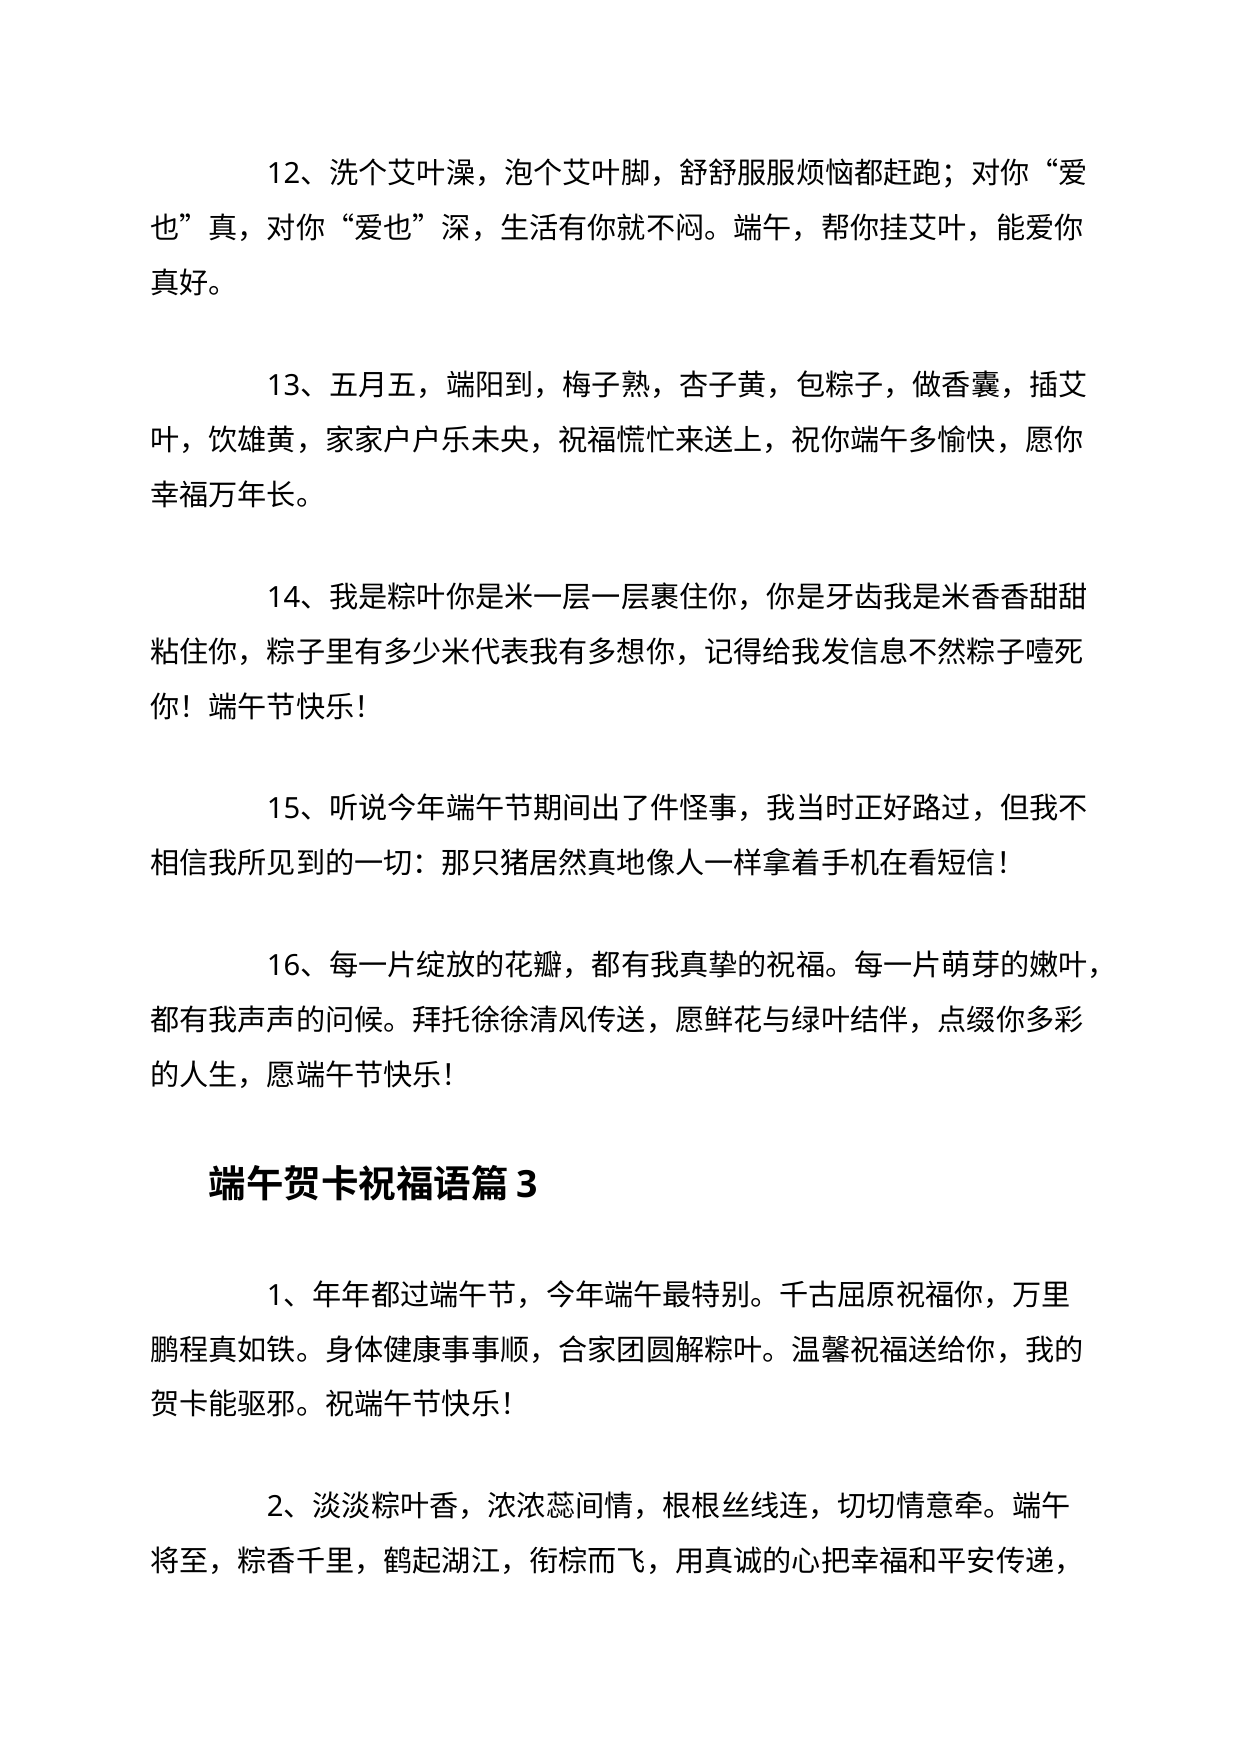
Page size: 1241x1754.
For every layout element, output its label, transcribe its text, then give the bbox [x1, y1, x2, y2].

text 16、每一片绽放的花瓣，都有我真挚的祝福。每一片萌芽的嫩叶，都有我声声的问候。拜托徐徐清风传送，愿鲜花与绿叶结伴，点缀你多彩的人生，愿端午节快乐！ [150, 942, 1090, 1094]
text 1、年年都过端午节，今年端午最特别。千古屈原祝福你，万里鹏程真如铁。身体健康事事顺，合家团圆解粽叶。温馨祝福送给你，我的贺卡能驱邪。祝端午节快乐！ [150, 1271, 1090, 1423]
text 14、我是粽叶你是米一层一层裹住你，你是牙齿我是米香香甜甜粘住你，粽子里有多少米代表我有多想你，记得给我发信息不然粽子噎死你！端午节快乐！ [150, 573, 1090, 726]
text 15、听说今年端午节期间出了件怪事，我当时正好路过，但我不相信我所见到的一切：那只猪居然真地像人一样拿着手机在看短信！ [150, 785, 1090, 882]
text 12、洗个艾叶澡，泡个艾叶脚，舒舒服服烦恼都赶跑；对你“爱也”真，对你“爱也”深，生活有你就不闷。端午，帮你挂艾叶，能爱你真好。 [150, 150, 1090, 302]
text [150, 1483, 1090, 1580]
text 端午贺卡祝福语篇3 [150, 1153, 1090, 1208]
text 13、五月五，端阳到，梅子熟，杏子黄，包粽子，做香囊，插艾叶，饮雄黄，家家户户乐未央，祝福慌忙来送上，祝你端午多愉快，愿你幸福万年长。 [150, 362, 1090, 514]
